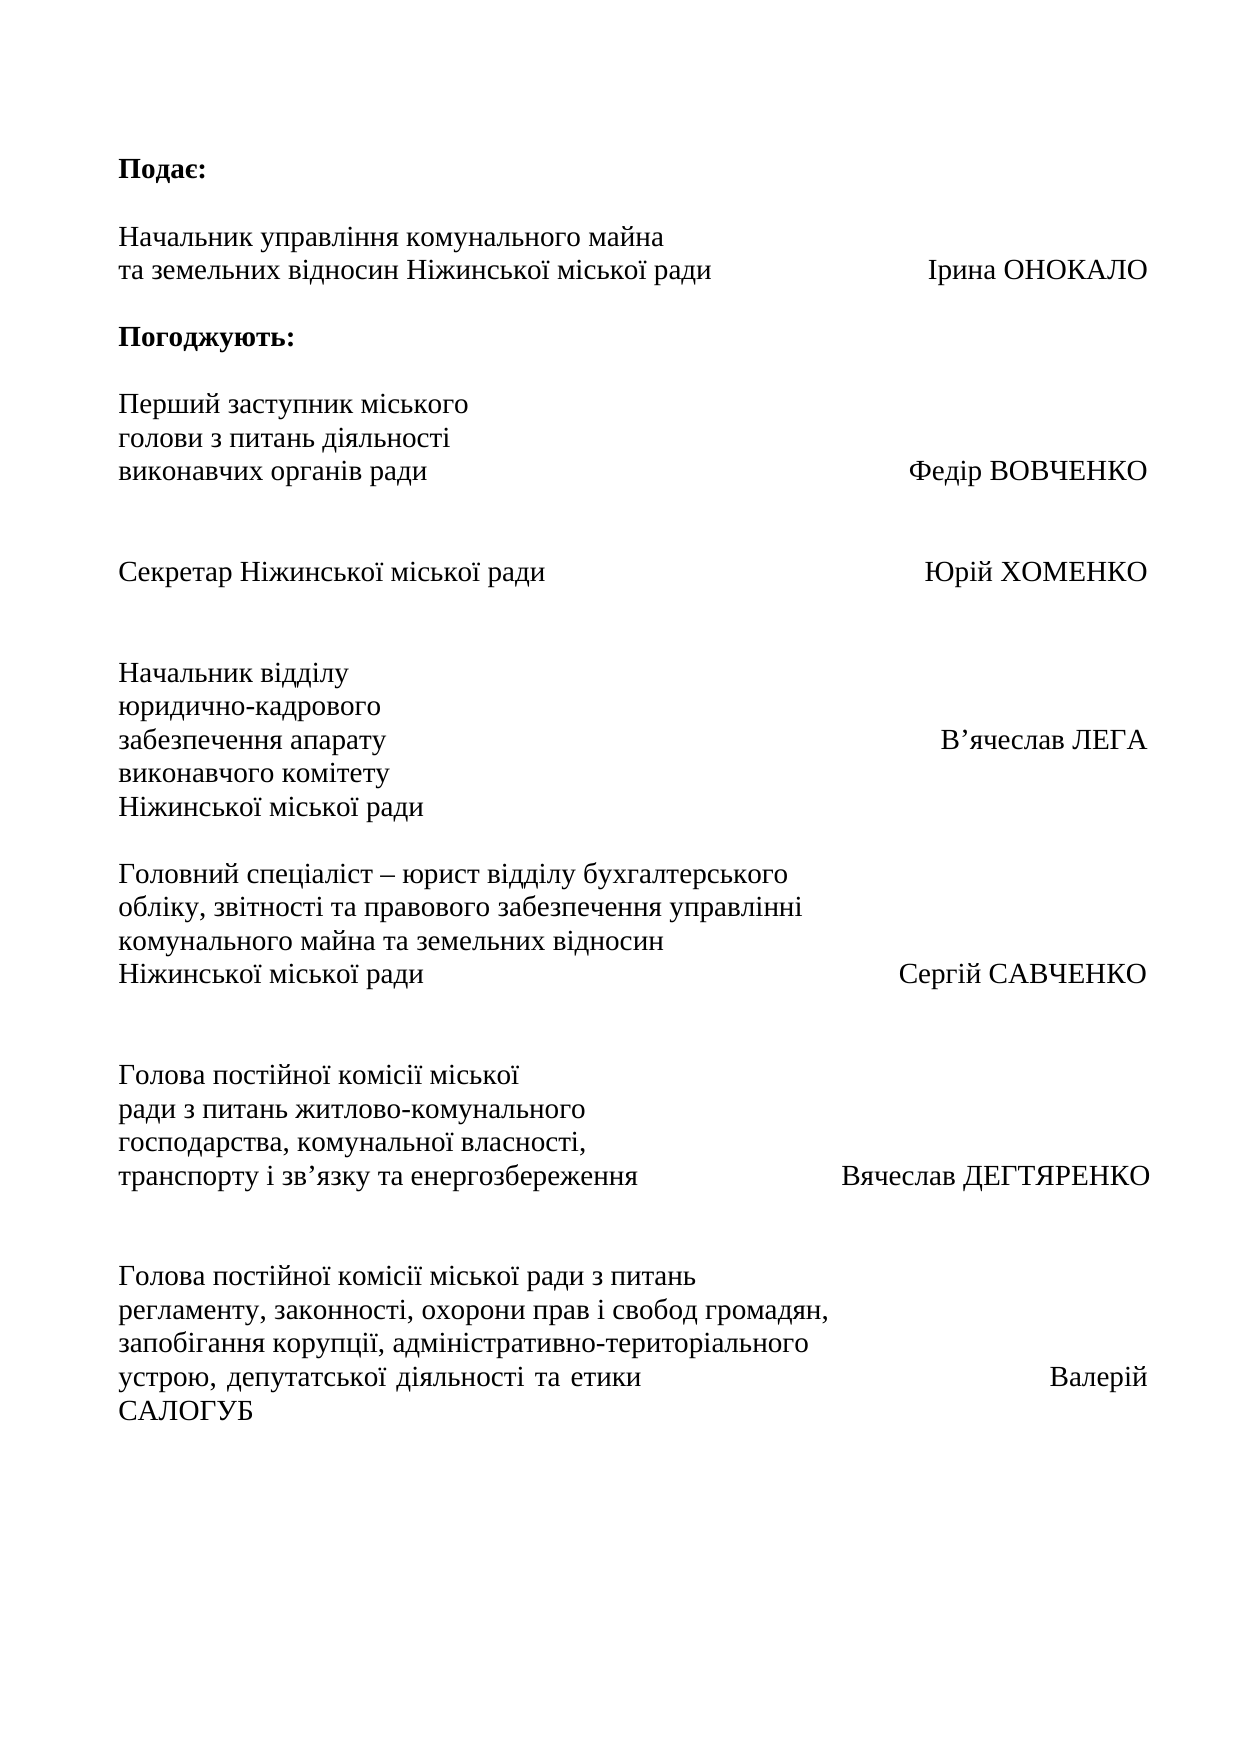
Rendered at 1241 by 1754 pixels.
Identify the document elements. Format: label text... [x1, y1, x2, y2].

text виконавчих органів ради Федір ВОВЧЕНКО [118, 453, 1152, 487]
text Подає: [118, 152, 1152, 185]
text голови з питань діяльності [118, 420, 1152, 453]
text Голова постійної комісії міської ради з питань [118, 1258, 1152, 1292]
text транспорту і зв’язку та енергозбереження Вячеслав ДЕГТЯРЕНКО [118, 1158, 1152, 1191]
text забезпечення апарату В’ячеслав ЛЕГА [118, 722, 1152, 755]
text Перший заступник міського [118, 386, 1152, 420]
text комунального майна та земельних відносин [118, 923, 1152, 957]
text Начальник управління комунального майна [118, 219, 1152, 252]
text запобігання корупції, адміністративно-територіального [118, 1326, 1152, 1359]
text регламенту, законності, охорони прав і свобод громадян, [118, 1292, 1152, 1326]
text юридично-кадрового [118, 688, 1152, 722]
text та земельних відносин Ніжинської міської ради Ірина ОНОКАЛО [118, 252, 1152, 286]
text Голова постійної комісії міської [118, 1057, 1152, 1091]
text виконавчого комітету [118, 755, 1152, 789]
text ради з питань житлово-комунального [118, 1091, 1152, 1124]
text Головний спеціаліст – юрист відділу бухгалтерського [118, 856, 1152, 889]
text устрою, депутатської діяльності та етики Валерій САЛОГУБ [118, 1359, 1152, 1426]
text господарства, комунальної власності, [118, 1124, 1152, 1158]
text обліку, звітності та правового забезпечення управлінні [118, 889, 1152, 923]
text Ніжинської міської ради [118, 789, 1152, 822]
text Начальник відділу [118, 655, 1152, 688]
text Секретар Ніжинської міської ради Юрій ХОМЕНКО [118, 554, 1152, 588]
text Ніжинської міської ради Сергій САВЧЕНКО [118, 957, 1152, 990]
text Погоджують: [118, 319, 1152, 353]
